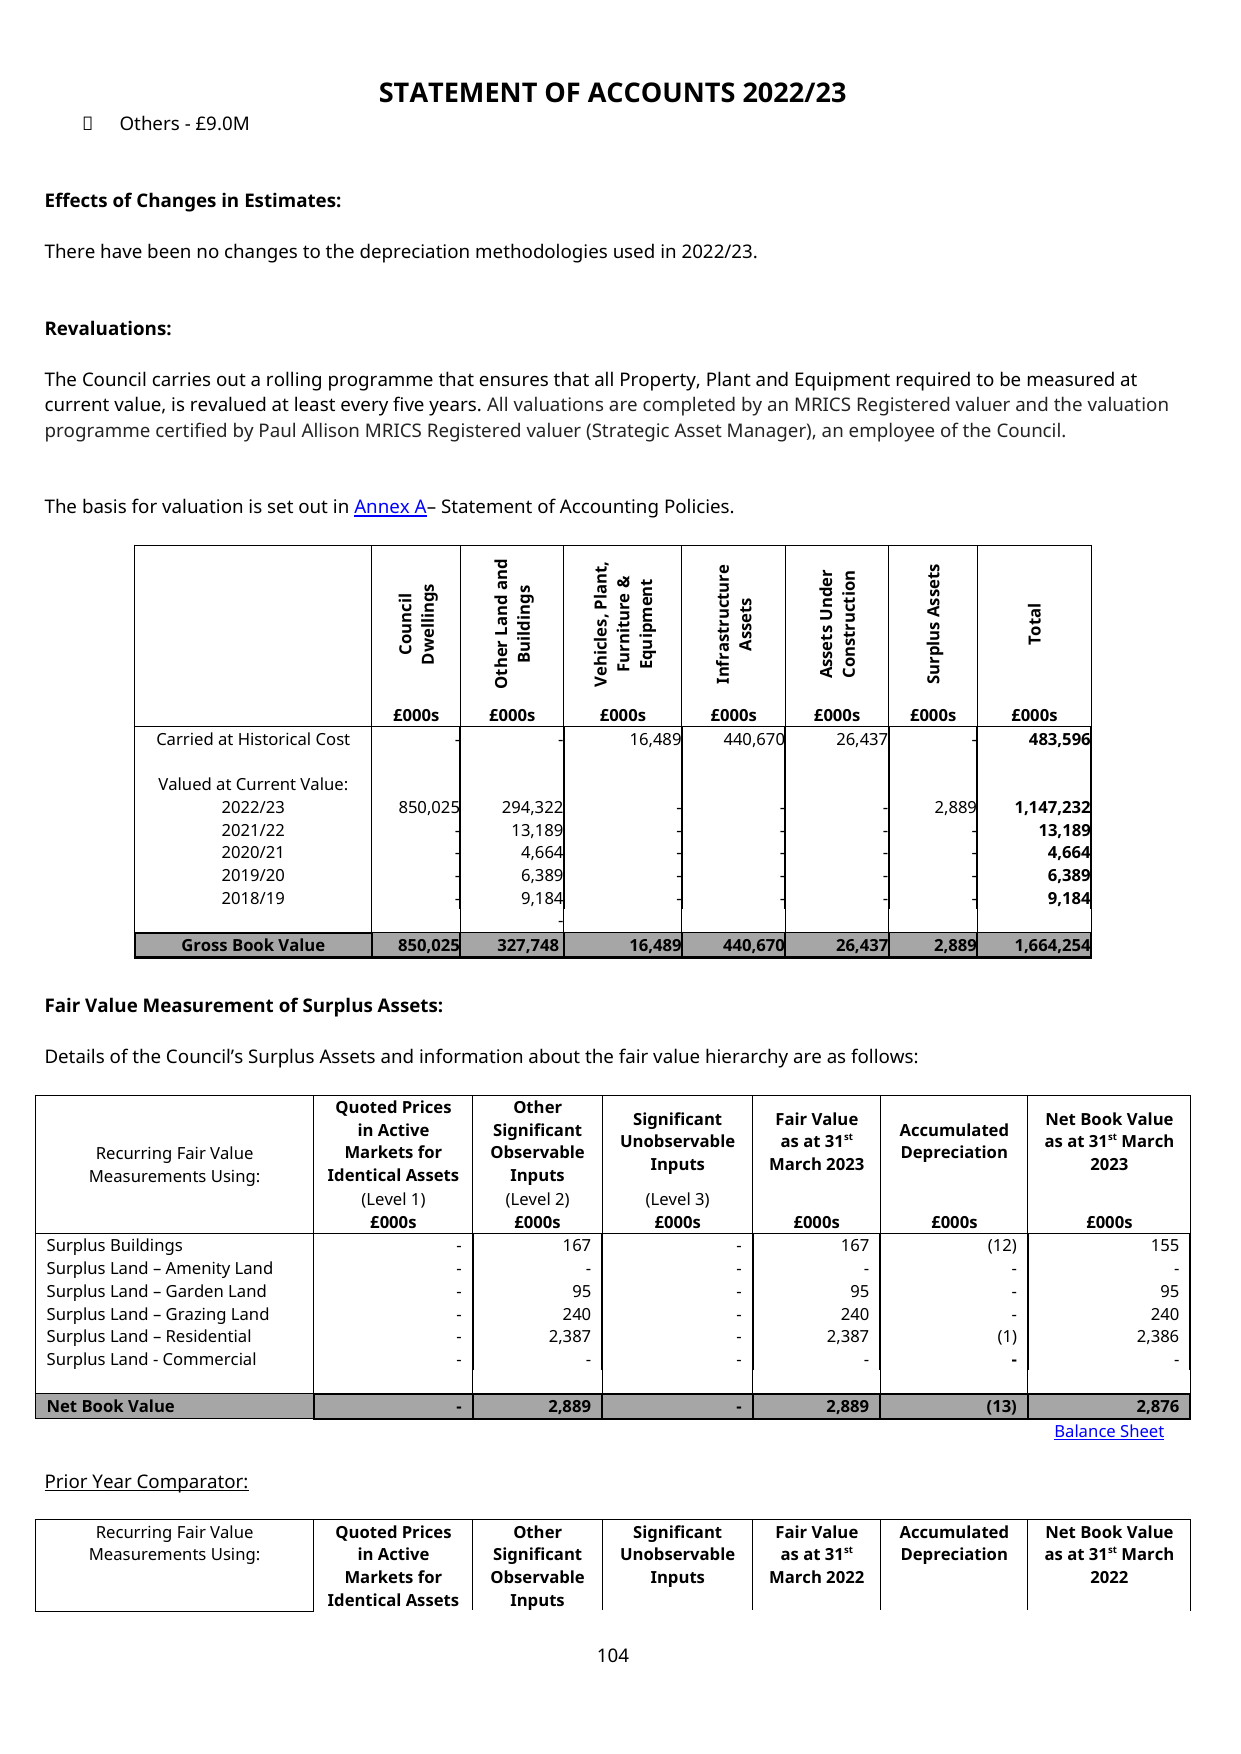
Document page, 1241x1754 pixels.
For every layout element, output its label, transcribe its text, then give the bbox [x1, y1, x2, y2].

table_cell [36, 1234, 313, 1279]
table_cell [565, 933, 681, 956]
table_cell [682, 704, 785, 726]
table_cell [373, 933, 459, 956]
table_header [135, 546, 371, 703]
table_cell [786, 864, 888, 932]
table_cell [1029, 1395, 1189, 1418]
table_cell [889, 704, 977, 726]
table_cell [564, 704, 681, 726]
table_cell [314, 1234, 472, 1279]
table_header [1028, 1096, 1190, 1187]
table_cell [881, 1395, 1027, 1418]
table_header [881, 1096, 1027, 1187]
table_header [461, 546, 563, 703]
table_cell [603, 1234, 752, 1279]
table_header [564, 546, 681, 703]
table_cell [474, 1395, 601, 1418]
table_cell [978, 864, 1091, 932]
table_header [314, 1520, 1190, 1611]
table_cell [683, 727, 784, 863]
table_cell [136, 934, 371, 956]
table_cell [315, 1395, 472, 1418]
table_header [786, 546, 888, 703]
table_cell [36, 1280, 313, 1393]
text Revaluations: [44, 315, 1181, 340]
text Prior Year Comparator: [44, 1468, 1181, 1494]
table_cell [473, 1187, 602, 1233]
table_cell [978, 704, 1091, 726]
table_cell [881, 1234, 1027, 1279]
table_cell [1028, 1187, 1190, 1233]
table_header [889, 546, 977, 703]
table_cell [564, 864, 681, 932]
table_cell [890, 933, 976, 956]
text Effects of Changes in Estimates: [44, 187, 1181, 213]
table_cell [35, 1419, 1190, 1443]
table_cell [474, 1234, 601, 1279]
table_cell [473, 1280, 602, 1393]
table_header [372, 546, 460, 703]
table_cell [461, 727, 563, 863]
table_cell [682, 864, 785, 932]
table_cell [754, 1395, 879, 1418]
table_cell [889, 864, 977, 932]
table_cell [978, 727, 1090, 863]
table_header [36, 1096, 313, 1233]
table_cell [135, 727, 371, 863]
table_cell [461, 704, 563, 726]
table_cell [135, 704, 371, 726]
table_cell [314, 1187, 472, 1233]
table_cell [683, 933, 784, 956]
text Fair Value Measurement of Surplus Assets: [44, 993, 1181, 1018]
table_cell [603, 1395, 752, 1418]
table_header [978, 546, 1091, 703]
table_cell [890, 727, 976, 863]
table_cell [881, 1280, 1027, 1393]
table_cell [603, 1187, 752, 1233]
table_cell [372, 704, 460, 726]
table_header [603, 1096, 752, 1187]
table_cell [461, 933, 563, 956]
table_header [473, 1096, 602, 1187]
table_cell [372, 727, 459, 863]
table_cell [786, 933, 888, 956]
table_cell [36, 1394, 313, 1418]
text The Council carries out a rolling programme that ensures that all Property, Plant and Equipment required to be measured at current value, is revalued at least every five years. All valuations are completed by an MRICS Registered valuer and the valuation programme certified by Paul Allison MRICS Registered valuer (Strategic Asset Manager), an employee of the Council. [44, 366, 1181, 442]
text There have been no changes to the depreciation methodologies used in 2022/23. [44, 238, 1181, 264]
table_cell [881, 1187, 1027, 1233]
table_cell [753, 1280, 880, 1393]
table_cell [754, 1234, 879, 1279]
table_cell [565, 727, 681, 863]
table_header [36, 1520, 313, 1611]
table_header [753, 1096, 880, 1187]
list Others - £9.0M [82, 111, 1181, 136]
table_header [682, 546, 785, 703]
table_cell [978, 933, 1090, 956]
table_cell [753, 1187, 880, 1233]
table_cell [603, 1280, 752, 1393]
text The basis for valuation is set out in Annex A– Statement of Accounting Policies. [44, 493, 1181, 519]
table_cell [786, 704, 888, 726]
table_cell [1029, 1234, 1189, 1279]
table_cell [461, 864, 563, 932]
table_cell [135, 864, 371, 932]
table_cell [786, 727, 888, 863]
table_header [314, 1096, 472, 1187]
text Details of the Council’s Surplus Assets and information about the fair value hierarchy are as follows: [44, 1044, 1181, 1069]
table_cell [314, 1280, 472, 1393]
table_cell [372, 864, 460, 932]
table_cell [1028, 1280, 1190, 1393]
